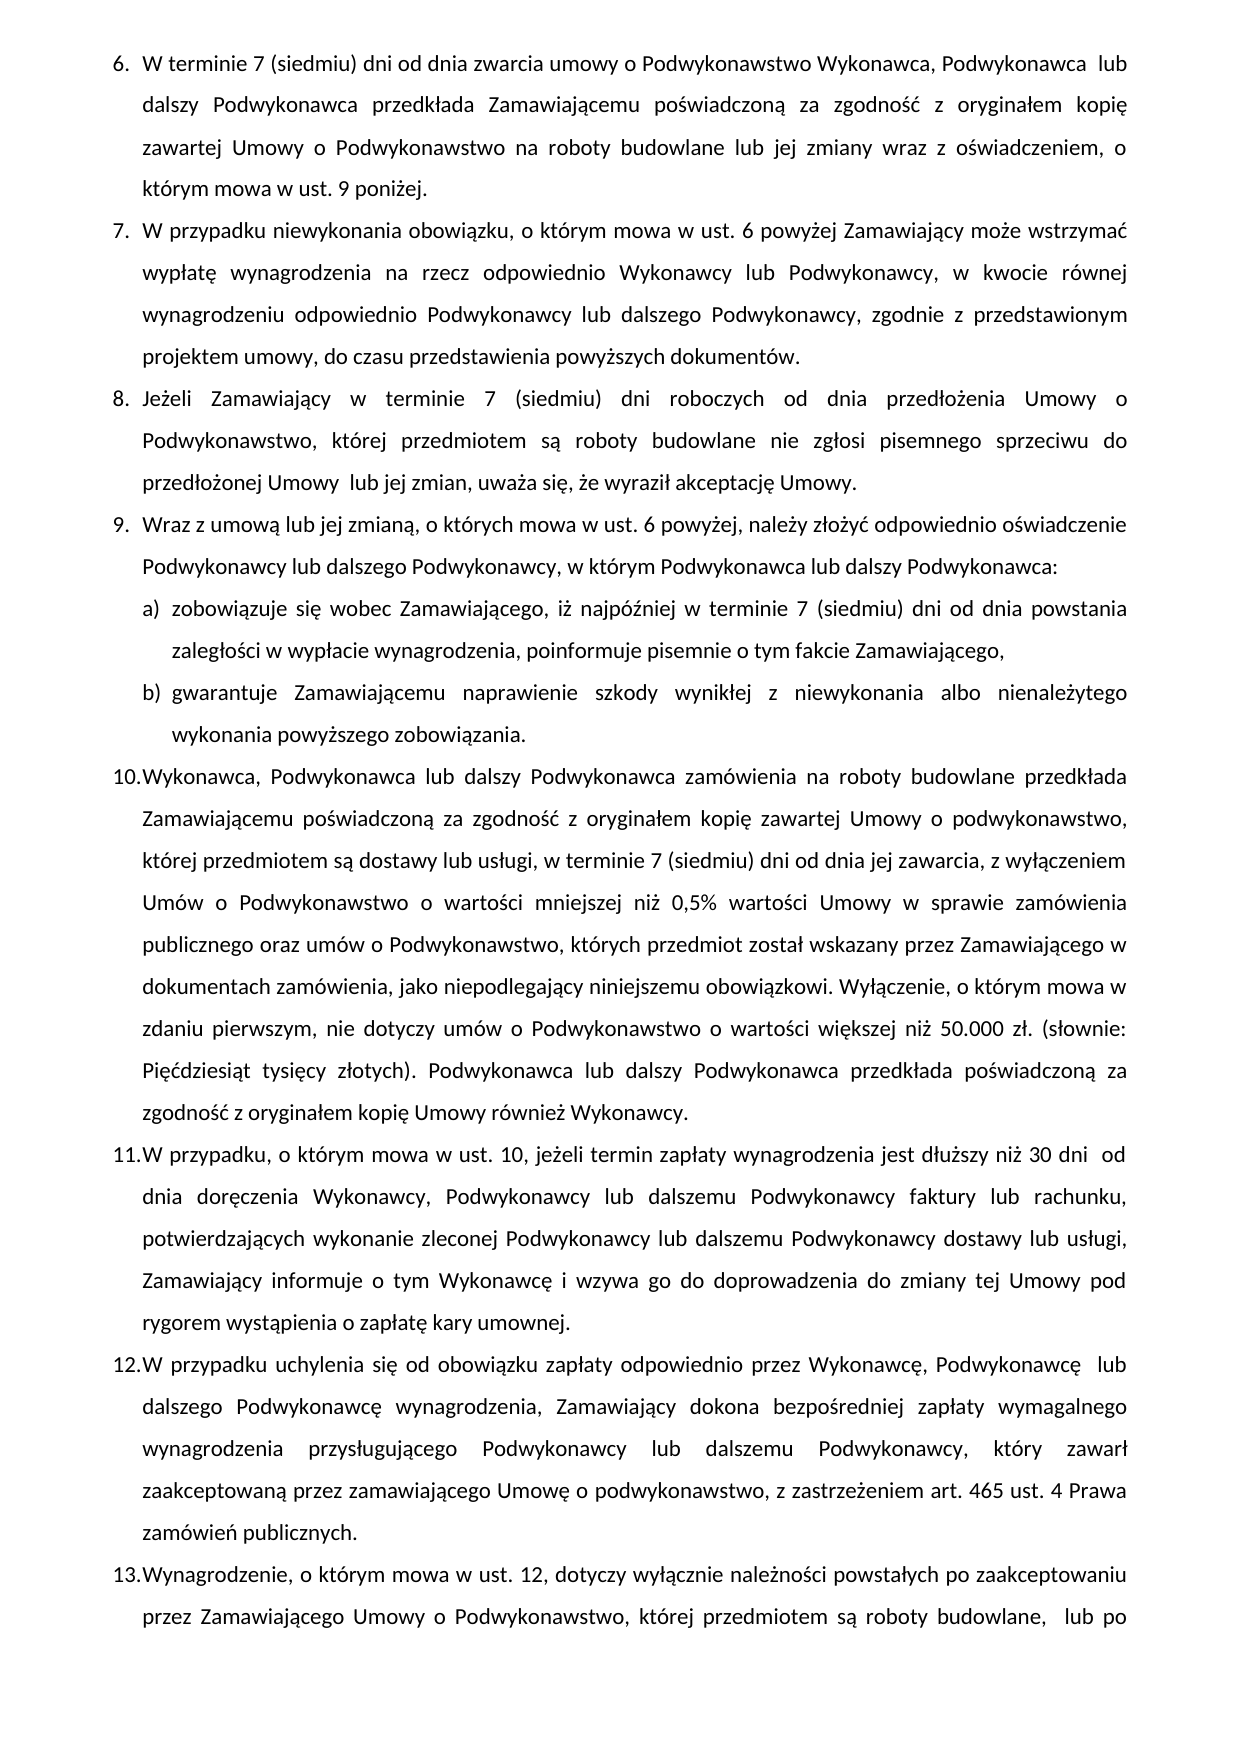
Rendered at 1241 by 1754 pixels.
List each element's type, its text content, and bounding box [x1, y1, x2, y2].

list Jeżeli Zamawiający w terminie 7 (siedmiu) dni roboczych od dnia przedłożenia Umowy o Podwykonawstwo, której przedmiotem są roboty budowlane nie zgłosi pisemnego sprzeciwu do przedłożonej Umowy lub jej zmian, uważa się, że wyraził akceptację Umowy. [112, 384, 1129, 496]
list W przypadku uchylenia się od obowiązku zapłaty odpowiednio przez Wykonawcę, Podwykonawcę lub dalszego Podwykonawcę wynagrodzenia, Zamawiający dokona bezpośredniej zapłaty wymagalnego wynagrodzenia przysługującego Podwykonawcy lub dalszemu Podwykonawcy, który zawarł zaakceptowaną przez zamawiającego Umowę o podwykonawstwo, z zastrzeżeniem art. 465 ust. 4 Prawa zamówień publicznych. [112, 1350, 1129, 1546]
list gwarantuje Zamawiającemu naprawienie szkody wynikłej z niewykonania albo nienależytego wykonania powyższego zobowiązania. [142, 678, 1129, 748]
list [112, 1560, 1129, 1630]
list Wykonawca, Podwykonawca lub dalszy Podwykonawca zamówienia na roboty budowlane przedkłada Zamawiającemu poświadczoną za zgodność z oryginałem kopię zawartej Umowy o podwykonawstwo, której przedmiotem są dostawy lub usługi, w terminie 7 (siedmiu) dni od dnia jej zawarcia, z wyłączeniem Umów o Podwykonawstwo o wartości mniejszej niż 0,5% wartości Umowy w sprawie zamówienia publicznego oraz umów o Podwykonawstwo, których przedmiot został wskazany przez Zamawiającego w dokumentach zamówienia, jako niepodlegający niniejszemu obowiązkowi. Wyłączenie, o którym mowa w zdaniu pierwszym, nie dotyczy umów o Podwykonawstwo o wartości większej niż 50.000 zł. (słownie: Pięćdziesiąt tysięcy złotych). Podwykonawca lub dalszy Podwykonawca przedkłada poświadczoną za zgodność z oryginałem kopię Umowy również Wykonawcy. [112, 762, 1129, 1126]
list W terminie 7 (siedmiu) dni od dnia zwarcia umowy o Podwykonawstwo Wykonawca, Podwykonawca lub dalszy Podwykonawca przedkłada Zamawiającemu poświadczoną za zgodność z oryginałem kopię zawartej Umowy o Podwykonawstwo na roboty budowlane lub jej zmiany wraz z oświadczeniem, o którym mowa w ust. 9 poniżej. [112, 49, 1129, 203]
list Wraz z umową lub jej zmianą, o których mowa w ust. 6 powyżej, należy złożyć odpowiednio oświadczenie Podwykonawcy lub dalszego Podwykonawcy, w którym Podwykonawca lub dalszy Podwykonawca: [112, 510, 1129, 580]
list zobowiązuje się wobec Zamawiającego, iż najpóźniej w terminie 7 (siedmiu) dni od dnia powstania zaległości w wypłacie wynagrodzenia, poinformuje pisemnie o tym fakcie Zamawiającego, [142, 594, 1129, 664]
list W przypadku, o którym mowa w ust. 10, jeżeli termin zapłaty wynagrodzenia jest dłuższy niż 30 dni od dnia doręczenia Wykonawcy, Podwykonawcy lub dalszemu Podwykonawcy faktury lub rachunku, potwierdzających wykonanie zleconej Podwykonawcy lub dalszemu Podwykonawcy dostawy lub usługi, Zamawiający informuje o tym Wykonawcę i wzywa go do doprowadzenia do zmiany tej Umowy pod rygorem wystąpienia o zapłatę kary umownej. [112, 1140, 1129, 1336]
list W przypadku niewykonania obowiązku, o którym mowa w ust. 6 powyżej Zamawiający może wstrzymać wypłatę wynagrodzenia na rzecz odpowiednio Wykonawcy lub Podwykonawcy, w kwocie równej wynagrodzeniu odpowiednio Podwykonawcy lub dalszego Podwykonawcy, zgodnie z przedstawionym projektem umowy, do czasu przedstawienia powyższych dokumentów. [112, 217, 1129, 371]
